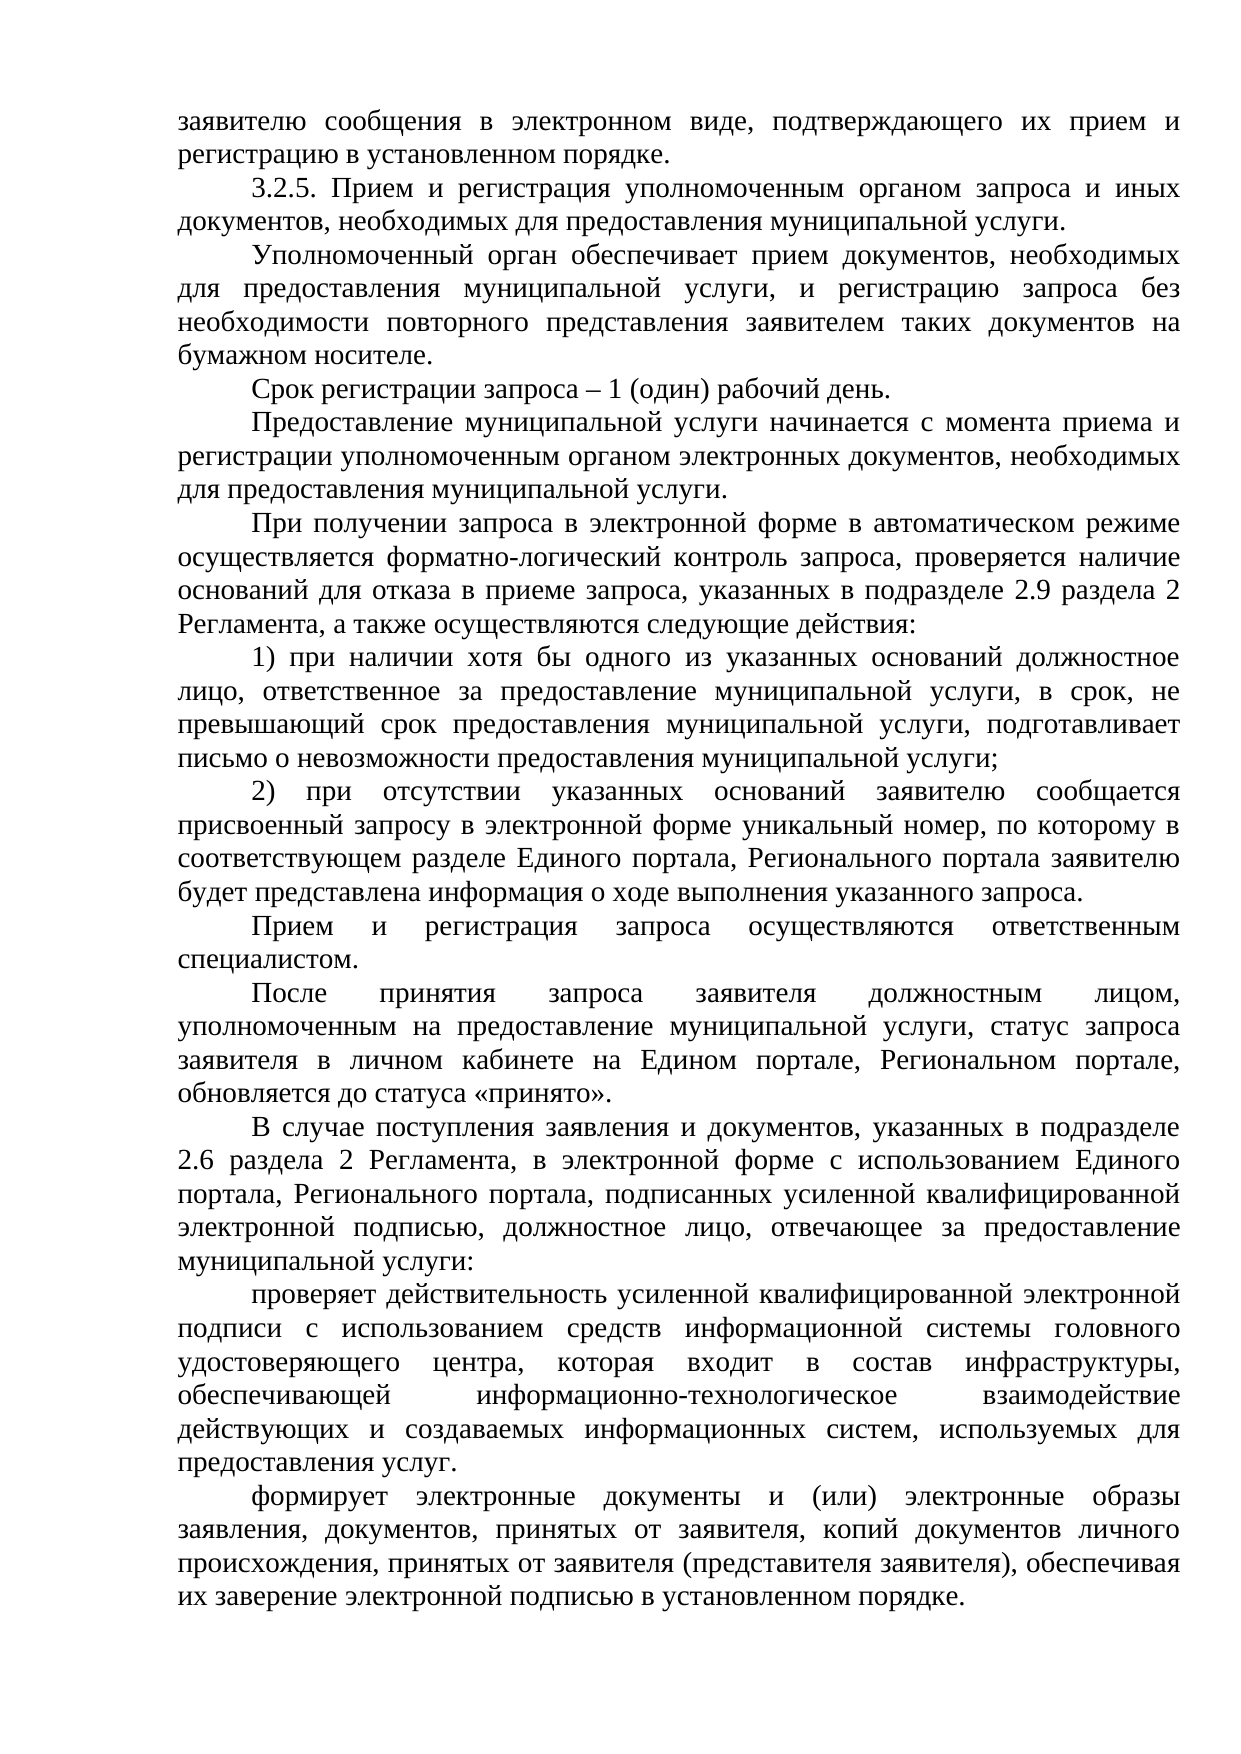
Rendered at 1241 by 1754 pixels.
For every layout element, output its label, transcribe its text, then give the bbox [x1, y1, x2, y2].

text Срок регистрации запроса – 1 (один) рабочий день. [177, 371, 1181, 404]
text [177, 103, 1181, 170]
text 2) при отсутствии указанных оснований заявителю сообщается присвоенный запросу в электронной форме уникальный номер, по которому в соответствующем разделе Единого портала, Регионального портала заявителю будет представлена информация о ходе выполнения указанного запроса. [177, 773, 1181, 908]
text При получении запроса в электронной форме в автоматическом режиме осуществляется форматно-логический контроль запроса, проверяется наличие оснований для отказа в приеме запроса, указанных в подразделе 2.9 раздела 2 Регламента, а также осуществляются следующие действия: [177, 505, 1181, 639]
text 1) при наличии хотя бы одного из указанных оснований должностное лицо, ответственное за предоставление муниципальной услуги, в срок, не превышающий срок предоставления муниципальной услуги, подготавливает письмо о невозможности предоставления муниципальной услуги; [177, 639, 1181, 773]
text После принятия запроса заявителя должностным лицом, уполномоченным на предоставление муниципальной услуги, статус запроса заявителя в личном кабинете на Едином портале, Региональном портале, обновляется до статуса «принято». [177, 975, 1181, 1109]
text проверяет действительность усиленной квалифицированной электронной подписи с использованием средств информационной системы головного удостоверяющего центра, которая входит в состав инфраструктуры, обеспечивающей информационно-технологическое взаимодействие действующих и создаваемых информационных систем, используемых для предоставления услуг. [177, 1277, 1181, 1478]
text 3.2.5. Прием и регистрация уполномоченным органом запроса и иных документов, необходимых для предоставления муниципальной услуги. [177, 170, 1181, 237]
text Прием и регистрация запроса осуществляются ответственным специалистом. [177, 908, 1181, 975]
text Предоставление муниципальной услуги начинается с момента приема и регистрации уполномоченным органом электронных документов, необходимых для предоставления муниципальной услуги. [177, 404, 1181, 505]
text формирует электронные документы и (или) электронные образы заявления, документов, принятых от заявителя, копий документов личного происхождения, принятых от заявителя (представителя заявителя), обеспечивая их заверение электронной подписью в установленном порядке. [177, 1478, 1181, 1612]
text В случае поступления заявления и документов, указанных в подразделе 2.6 раздела 2 Регламента, в электронной форме с использованием Единого портала, Регионального портала, подписанных усиленной квалифицированной электронной подписью, должностное лицо, отвечающее за предоставление муниципальной услуги: [177, 1109, 1181, 1277]
text Уполномоченный орган обеспечивает прием документов, необходимых для предоставления муниципальной услуги, и регистрацию запроса без необходимости повторного представления заявителем таких документов на бумажном носителе. [177, 237, 1181, 371]
